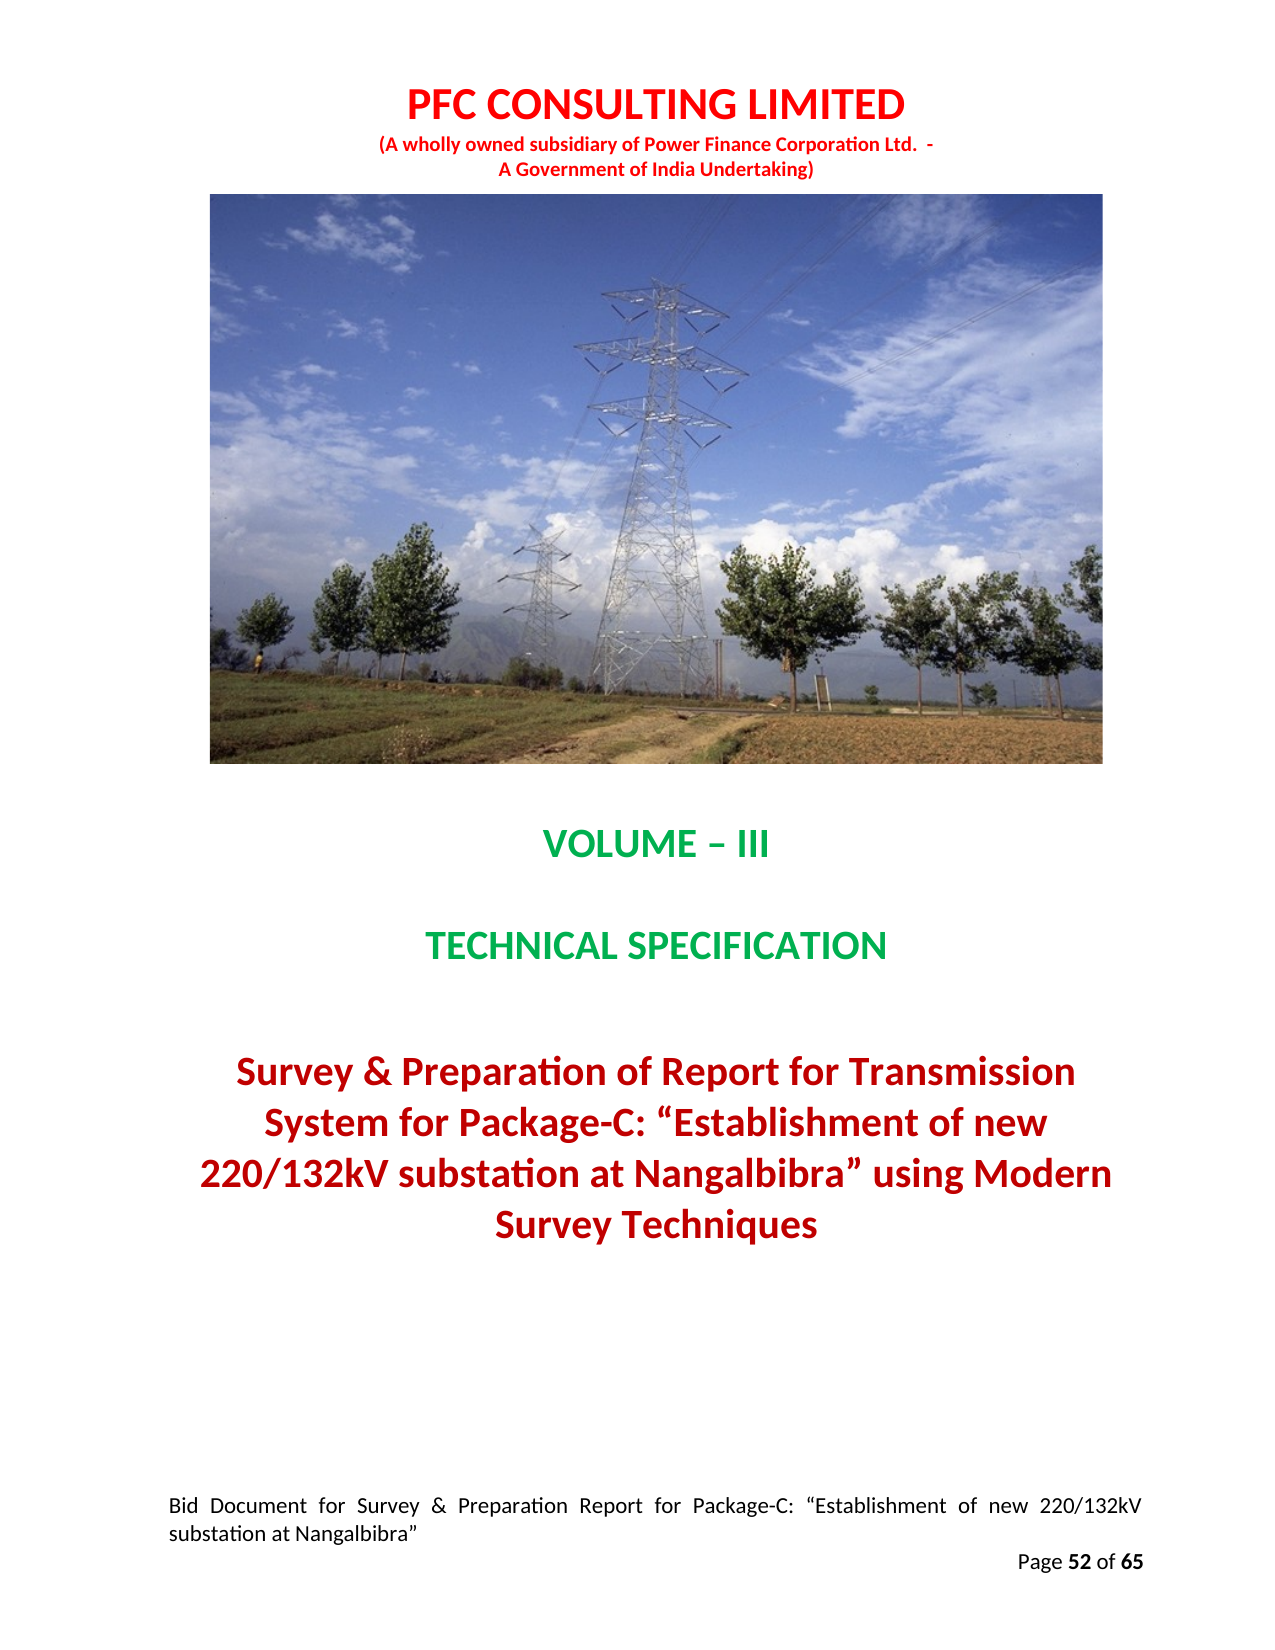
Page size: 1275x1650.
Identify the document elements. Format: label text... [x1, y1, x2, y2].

subtitle VOLUME – III [169, 817, 1144, 868]
title A Government of India Undertaking) [169, 156, 1144, 182]
picture [209, 194, 1103, 764]
title PFC CONSULTING LIMITED [169, 75, 1144, 131]
subtitle TECHNICAL SPECIFICATION [169, 919, 1144, 969]
title (A wholly owned subsidiary of Power Finance Corporation Ltd. - [169, 131, 1144, 156]
title Survey & Preparation of Report for Transmission System for Package-C: “Establishment of new 220/132kV substation at Nangalbibra” using Modern Survey Techniques [169, 1045, 1144, 1249]
